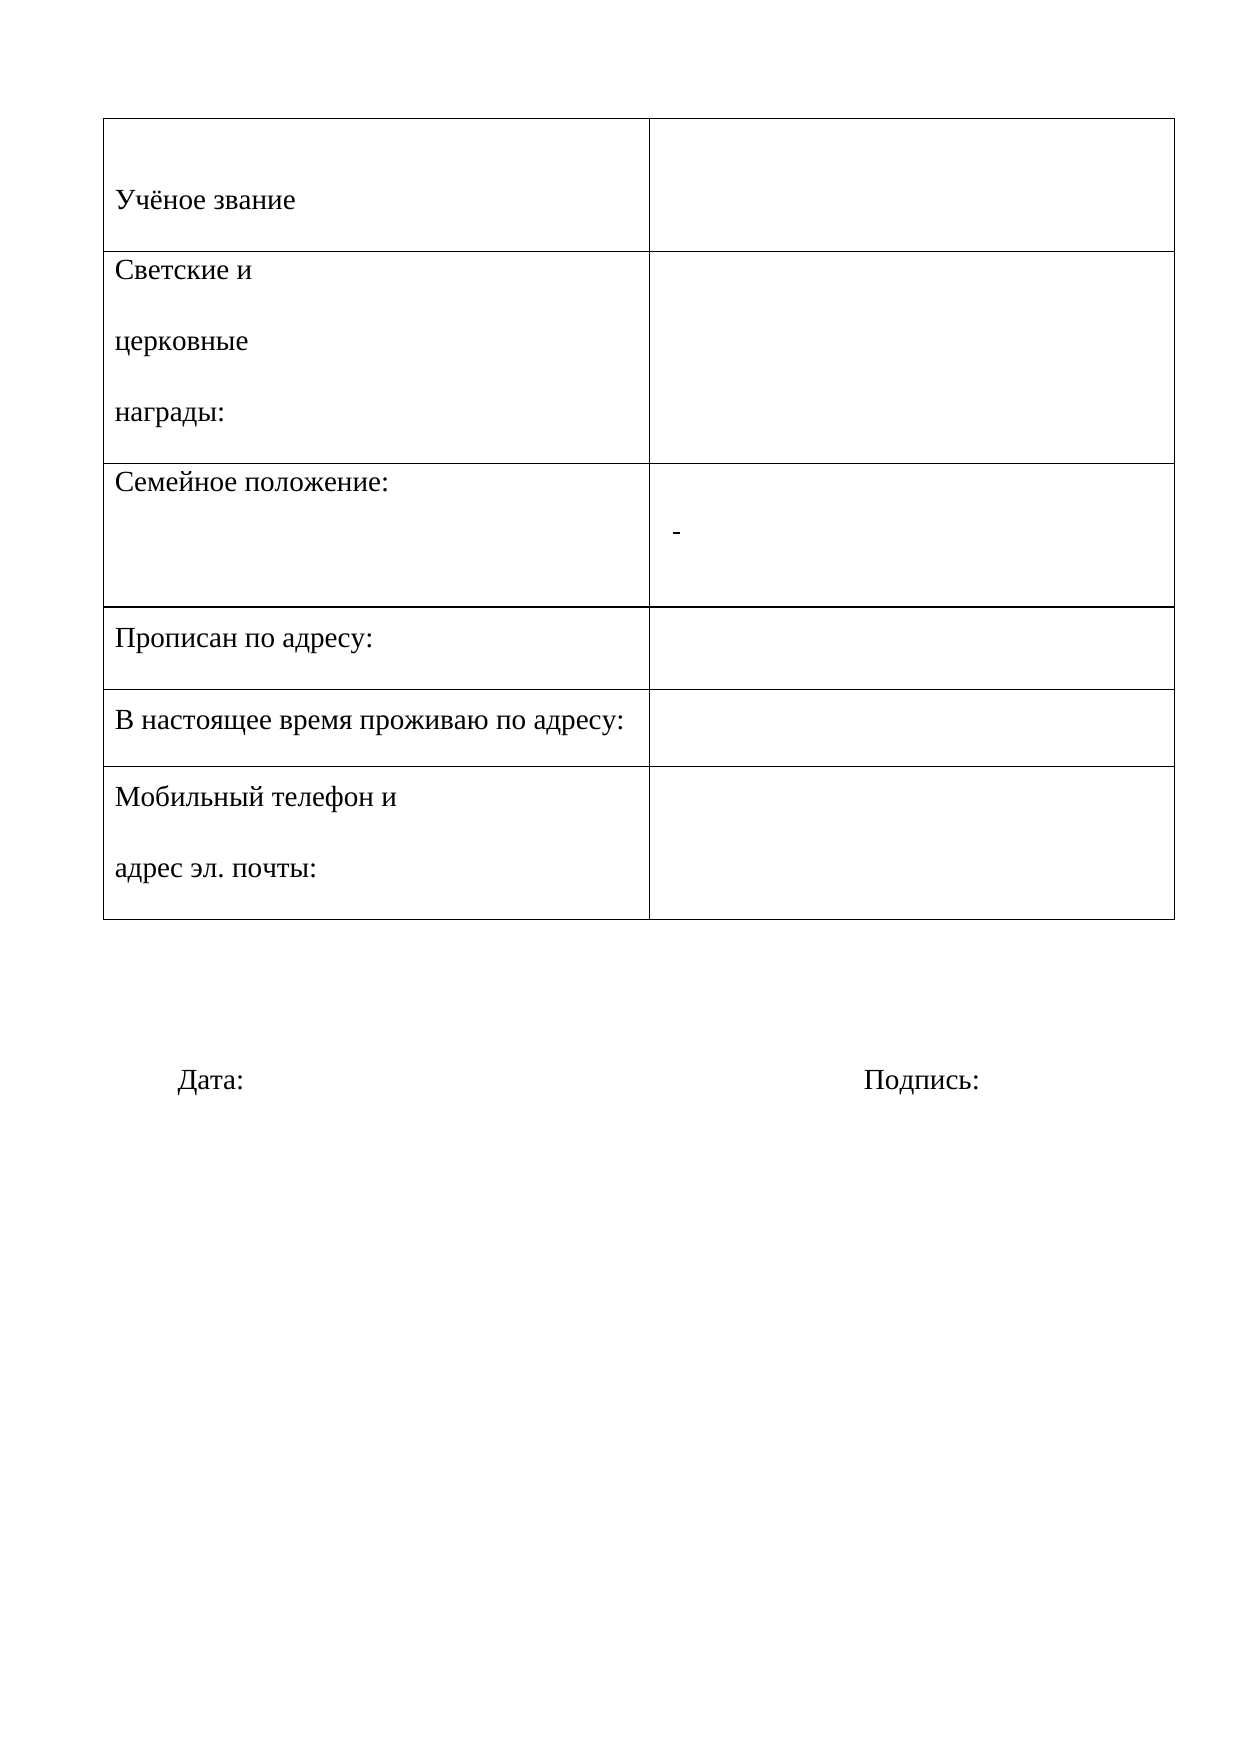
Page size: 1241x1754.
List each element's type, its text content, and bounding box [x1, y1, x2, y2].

table_cell [650, 119, 1174, 251]
table_cell [650, 252, 1174, 463]
table_cell [650, 608, 1174, 688]
text Дата: Подпись: [177, 1062, 1152, 1096]
table_cell В настоящее время проживаю по адресу: [104, 690, 649, 766]
table_cell [650, 464, 1174, 606]
table_cell [650, 690, 1174, 766]
table_cell [650, 767, 1174, 919]
table_cell Светские и церковные награды: [104, 252, 649, 463]
table_cell Прописан по адресу: [104, 608, 649, 688]
table_cell Мобильный телефон и адрес эл. почты: [104, 767, 649, 919]
table_cell Семейное положение: [104, 464, 649, 606]
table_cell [104, 119, 649, 251]
